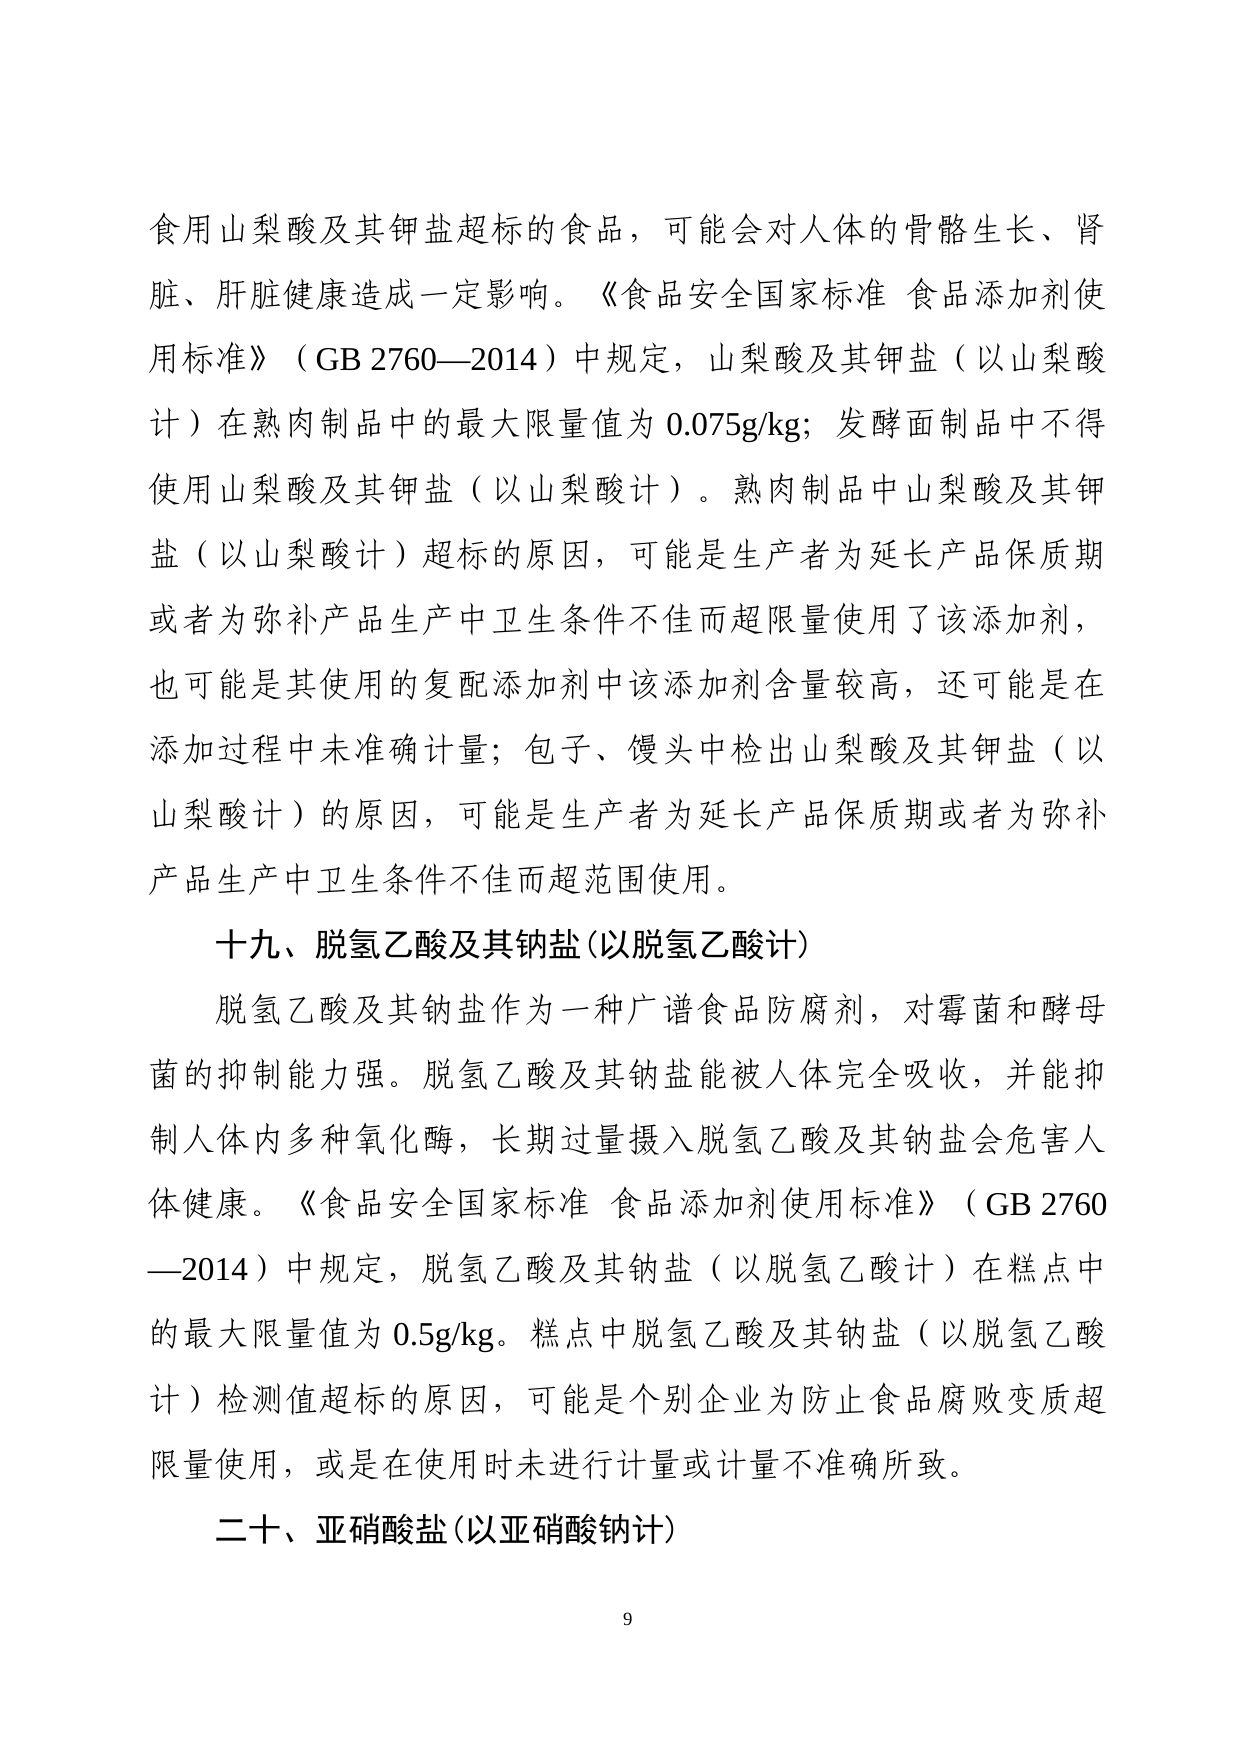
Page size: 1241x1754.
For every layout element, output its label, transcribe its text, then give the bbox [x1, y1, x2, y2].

text 二十、亚硝酸盐(以亚硝酸钠计) [148, 1494, 1107, 1559]
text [148, 194, 1107, 909]
text 脱氢乙酸及其钠盐作为一种广谱食品防腐剂，对霉菌和酵母菌的抑制能力强。脱氢乙酸及其钠盐能被人体完全吸收，并能抑制人体内多种氧化酶，长期过量摄入脱氢乙酸及其钠盐会危害人体健康。《食品安全国家标准 食品添加剂使用标准》（GB 2760—2014）中规定，脱氢乙酸及其钠盐（以脱氢乙酸计）在糕点中的最大限量值为0.5g/kg。糕点中脱氢乙酸及其钠盐（以脱氢乙酸计）检测值超标的原因，可能是个别企业为防止食品腐败变质超限量使用，或是在使用时未进行计量或计量不准确所致。 [148, 974, 1107, 1494]
text 十九、脱氢乙酸及其钠盐(以脱氢乙酸计) [148, 909, 1107, 974]
